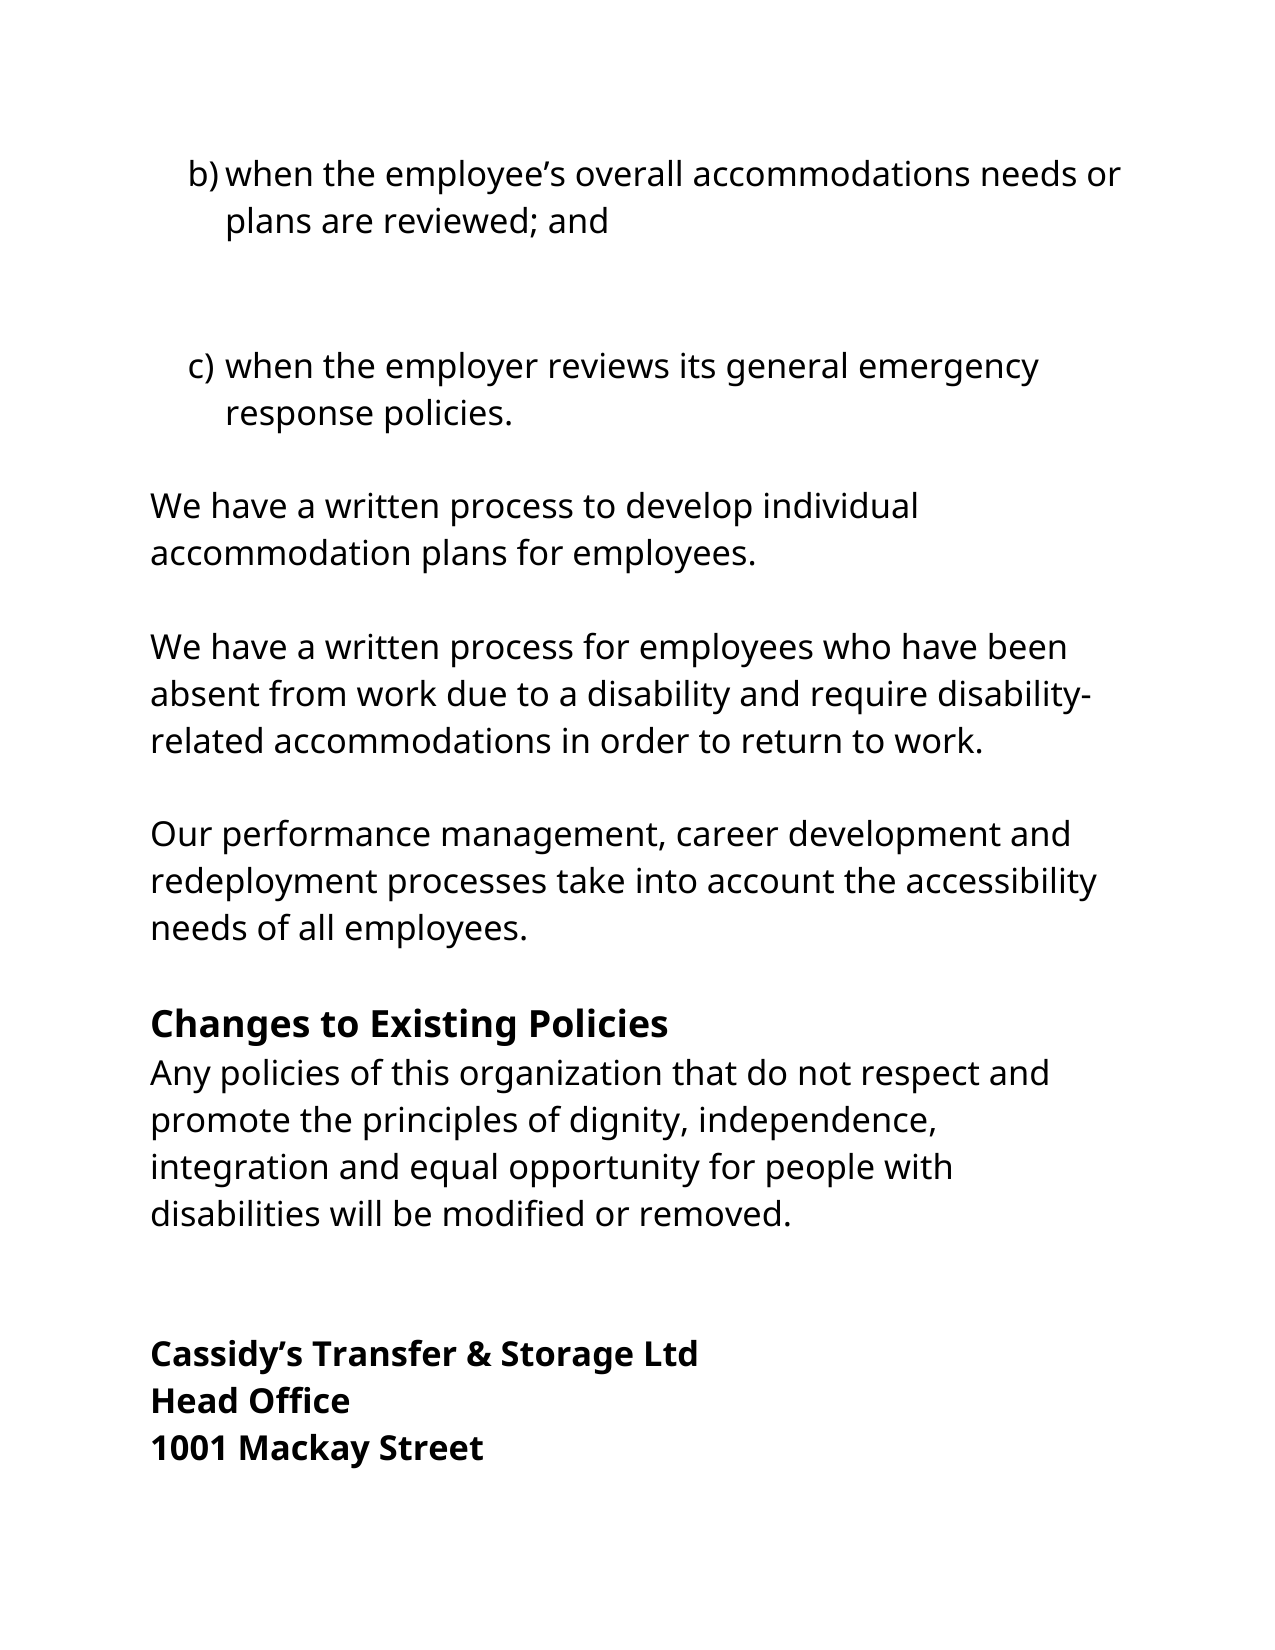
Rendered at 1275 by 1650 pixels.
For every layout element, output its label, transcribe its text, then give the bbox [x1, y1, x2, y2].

text 1001 Mackay Street [150, 1423, 1125, 1470]
text Cassidy’s Transfer & Storage Ltd [150, 1330, 1125, 1377]
text Any policies of this organization that do not respect and promote the principles of dignity, independence, integration and equal opportunity for people with disabilities will be modified or removed. [150, 1048, 1125, 1236]
list when the employer reviews its general emergency response policies. [187, 341, 1125, 435]
text Changes to Existing Policies [150, 997, 1125, 1048]
text Our performance management, career development and redeployment processes take into account the accessibility needs of all employees. [150, 810, 1125, 951]
text Head Office [150, 1377, 1125, 1423]
list when the employee’s overall accommodations needs or plans are reviewed; and [187, 150, 1125, 244]
text We have a written process to develop individual accommodation plans for employees. [150, 482, 1125, 576]
text We have a written process for employees who have been absent from work due to a disability and require disability-related accommodations in order to return to work. [150, 622, 1125, 763]
